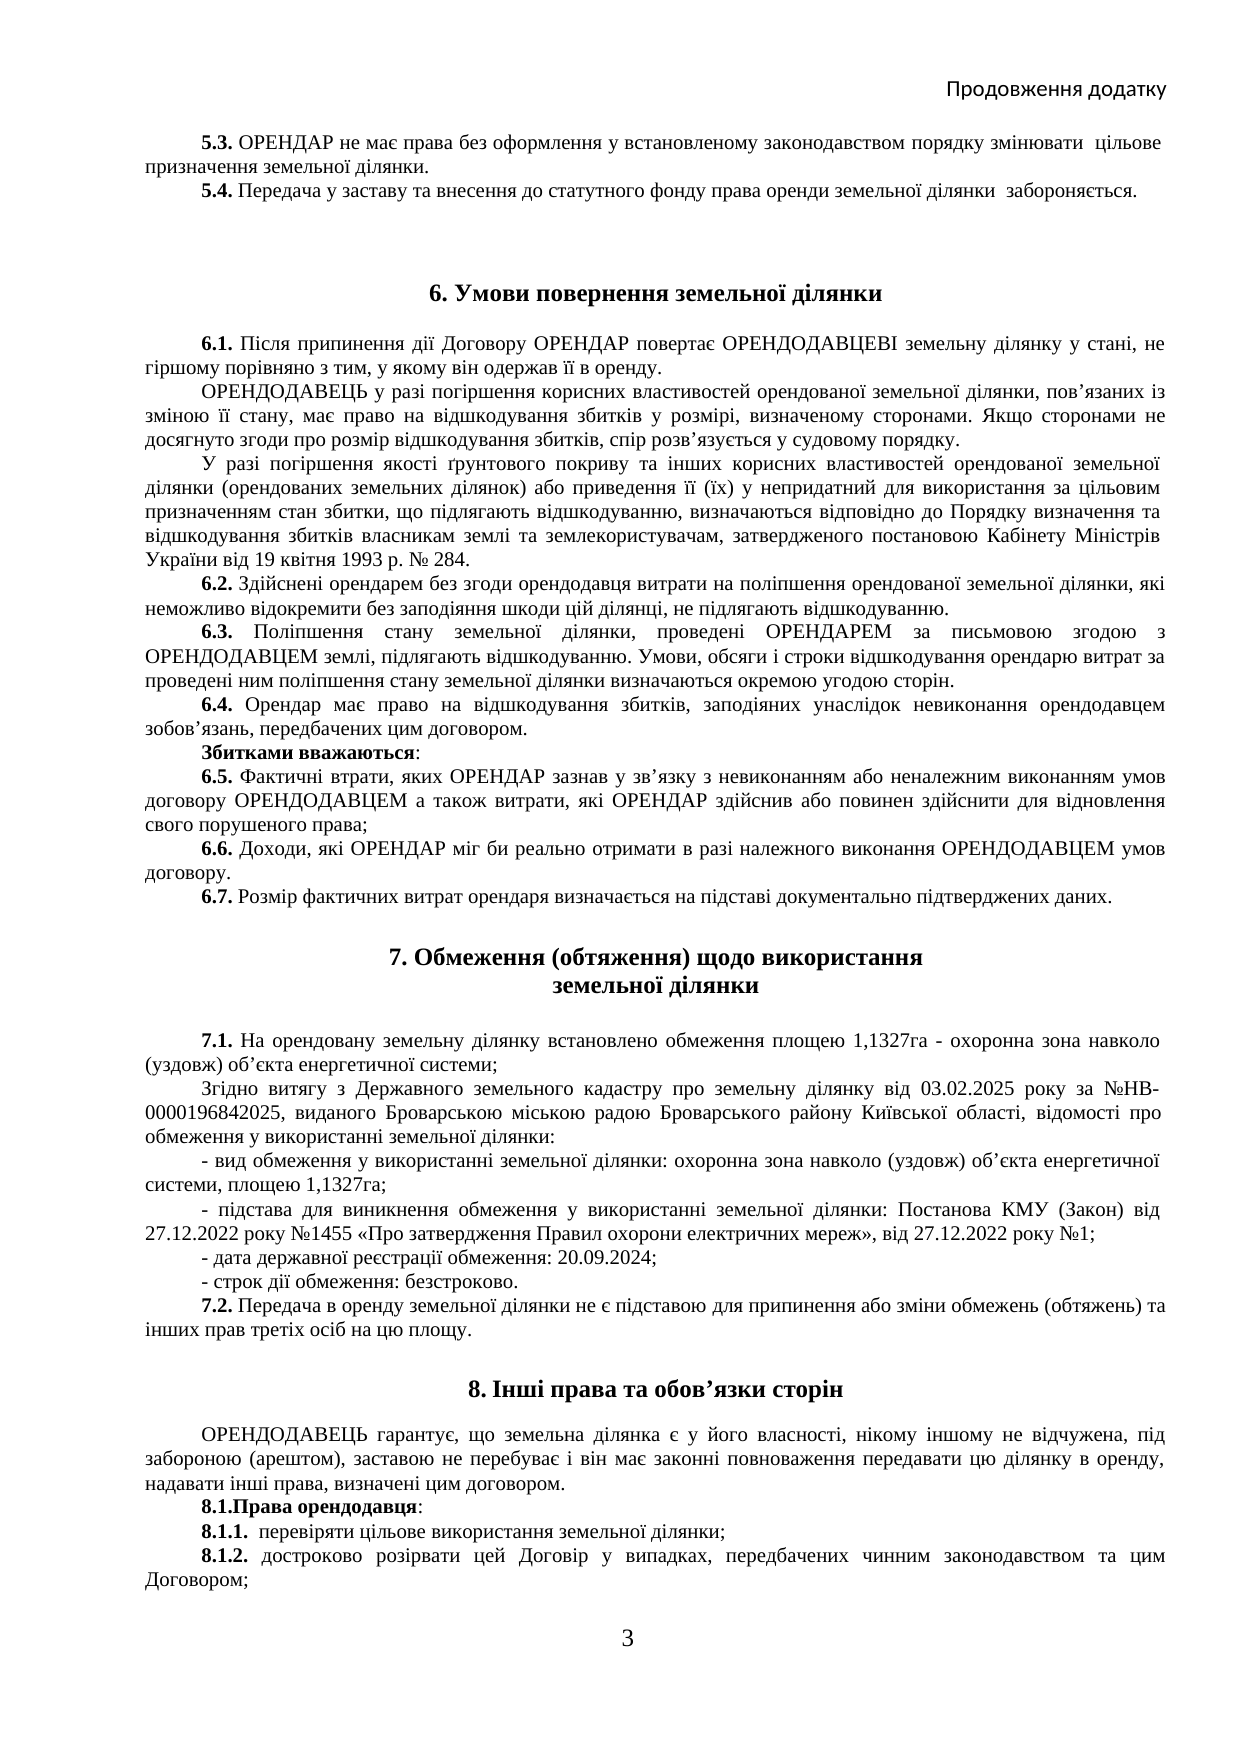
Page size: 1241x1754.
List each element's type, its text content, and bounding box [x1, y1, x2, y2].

text 6.4. Орендар має право на відшкодування збитків, заподіяних унаслідок невиконання орендодавцем зобов’язань, передбачених цим договором. [145, 692, 1167, 740]
text 6.2. Здійснені орендарем без згоди орендодавця витрати на поліпшення орендованої земельної ділянки, які неможливо відокремити без заподіяння шкоди цій ділянці, не підлягають відшкодуванню. [145, 571, 1167, 619]
text 8.1.1. перевіряти цільове використання земельної ділянки; [145, 1518, 1167, 1543]
text ОРЕНДОДАВЕЦЬ гарантує, що земельна ділянка є у його власності, нікому іншому не відчужена, під забороною (арештом), заставою не перебуває і він має законні повноваження передавати цю ділянку в оренду, надавати інші права, визначені цим договором. [145, 1422, 1167, 1494]
text Збитками вважаються: [145, 740, 1167, 764]
text 8. Інші права та обов’язки сторін [145, 1374, 1167, 1403]
text 6.5. Фактичні втрати, яких ОРЕНДАР зазнав у зв’язку з невиконанням або неналежним виконанням умов договору ОРЕНДОДАВЦЕМ а також витрати, які ОРЕНДАР здійснив або повинен здійснити для відновлення свого порушеного права; [145, 764, 1167, 836]
text 7.2. Передача в оренду земельної ділянки не є підставою для припинення або зміни обмежень (обтяжень) та інших прав третіх осіб на цю площу. [145, 1293, 1167, 1341]
text - підстава для виникнення обмеження у використанні земельної ділянки: Постанова КМУ (Закон) від 27.12.2022 року №1455 «Про затвердження Правил охорони електричних мереж», від 27.12.2022 року №1; [145, 1196, 1161, 1244]
text 7.1. На орендовану земельну ділянку встановлено обмеження площею 1,1327га - охоронна зона навколо (уздовж) об’єкта енергетичної системи; [145, 1028, 1161, 1076]
text - вид обмеження у використанні земельної ділянки: охоронна зона навколо (уздовж) об’єкта енергетичної системи, площею 1,1327га; [145, 1148, 1161, 1196]
text 7. Обмеження (обтяження) щодо використання [145, 942, 1167, 971]
text 8.1.Права орендодавця: [145, 1494, 1167, 1518]
text - строк дії обмеження: безстроково. [145, 1269, 1161, 1293]
text 6.3. Поліпшення стану земельної ділянки, проведені ОРЕНДАРЕМ за письмовою згодою з ОРЕНДОДАВЦЕМ землі, підлягають відшкодуванню. Умови, обсяги і строки відшкодування орендарю витрат за проведені ним поліпшення стану земельної ділянки визначаються окремою угодою сторін. [145, 619, 1167, 692]
text ОРЕНДОДАВЕЦЬ у разі погіршення корисних властивостей орендованої земельної ділянки, пов’язаних із зміною її стану, має право на відшкодування збитків у розмірі, визначеному сторонами. Якщо сторонами не досягнуто згоди про розмір відшкодування збитків, спір розв’язується у судовому порядку. [145, 379, 1167, 451]
text 6.6. Доходи, які ОРЕНДАР міг би реально отримати в разі належного виконання ОРЕНДОДАВЦЕМ умов договору. [145, 836, 1167, 884]
text Згідно витягу з Державного земельного кадастру про земельну ділянку від 03.02.2025 року за №НВ-0000196842025, виданого Броварською міською радою Броварського району Київської області, відомості про обмеження у використанні земельної ділянки: [145, 1076, 1161, 1148]
text 6.1. Після припинення дії Договору ОРЕНДАР повертає ОРЕНДОДАВЦЕВІ земельну ділянку у стані, не гіршому порівняно з тим, у якому він одержав її в оренду. [145, 331, 1167, 379]
text - дата державної реєстрації обмеження: 20.09.2024; [145, 1244, 1161, 1269]
text У разі погіршення якості ґрунтового покриву та інших корисних властивостей орендованої земельної ділянки (орендованих земельних ділянок) або приведення її (їх) у непридатний для використання за цільовим призначенням стан збитки, що підлягають відшкодуванню, визначаються відповідно до Порядку визначення та відшкодування збитків власникам землі та землекористувачам, затвердженого постановою Кабінету Міністрів України від 19 квітня 1993 р. № 284. [145, 451, 1161, 571]
text 6. Умови повернення земельної ділянки [145, 278, 1167, 307]
text 5.3. ОРЕНДАР не має права без оформлення у встановленому законодавством порядку змінювати цільове призначення земельної ділянки. [145, 130, 1161, 178]
text 5.4. Передача у заставу та внесення до статутного фонду права оренди земельної ділянки забороняється. [89, 178, 1167, 202]
text земельної ділянки [145, 971, 1167, 999]
text 8.1.2. достроково розірвати цей Договір у випадках, передбачених чинним законодавством та цим Договором; [145, 1543, 1167, 1591]
text 6.7. Розмір фактичних витрат орендаря визначається на підставі документально підтверджених даних. [145, 884, 1167, 908]
